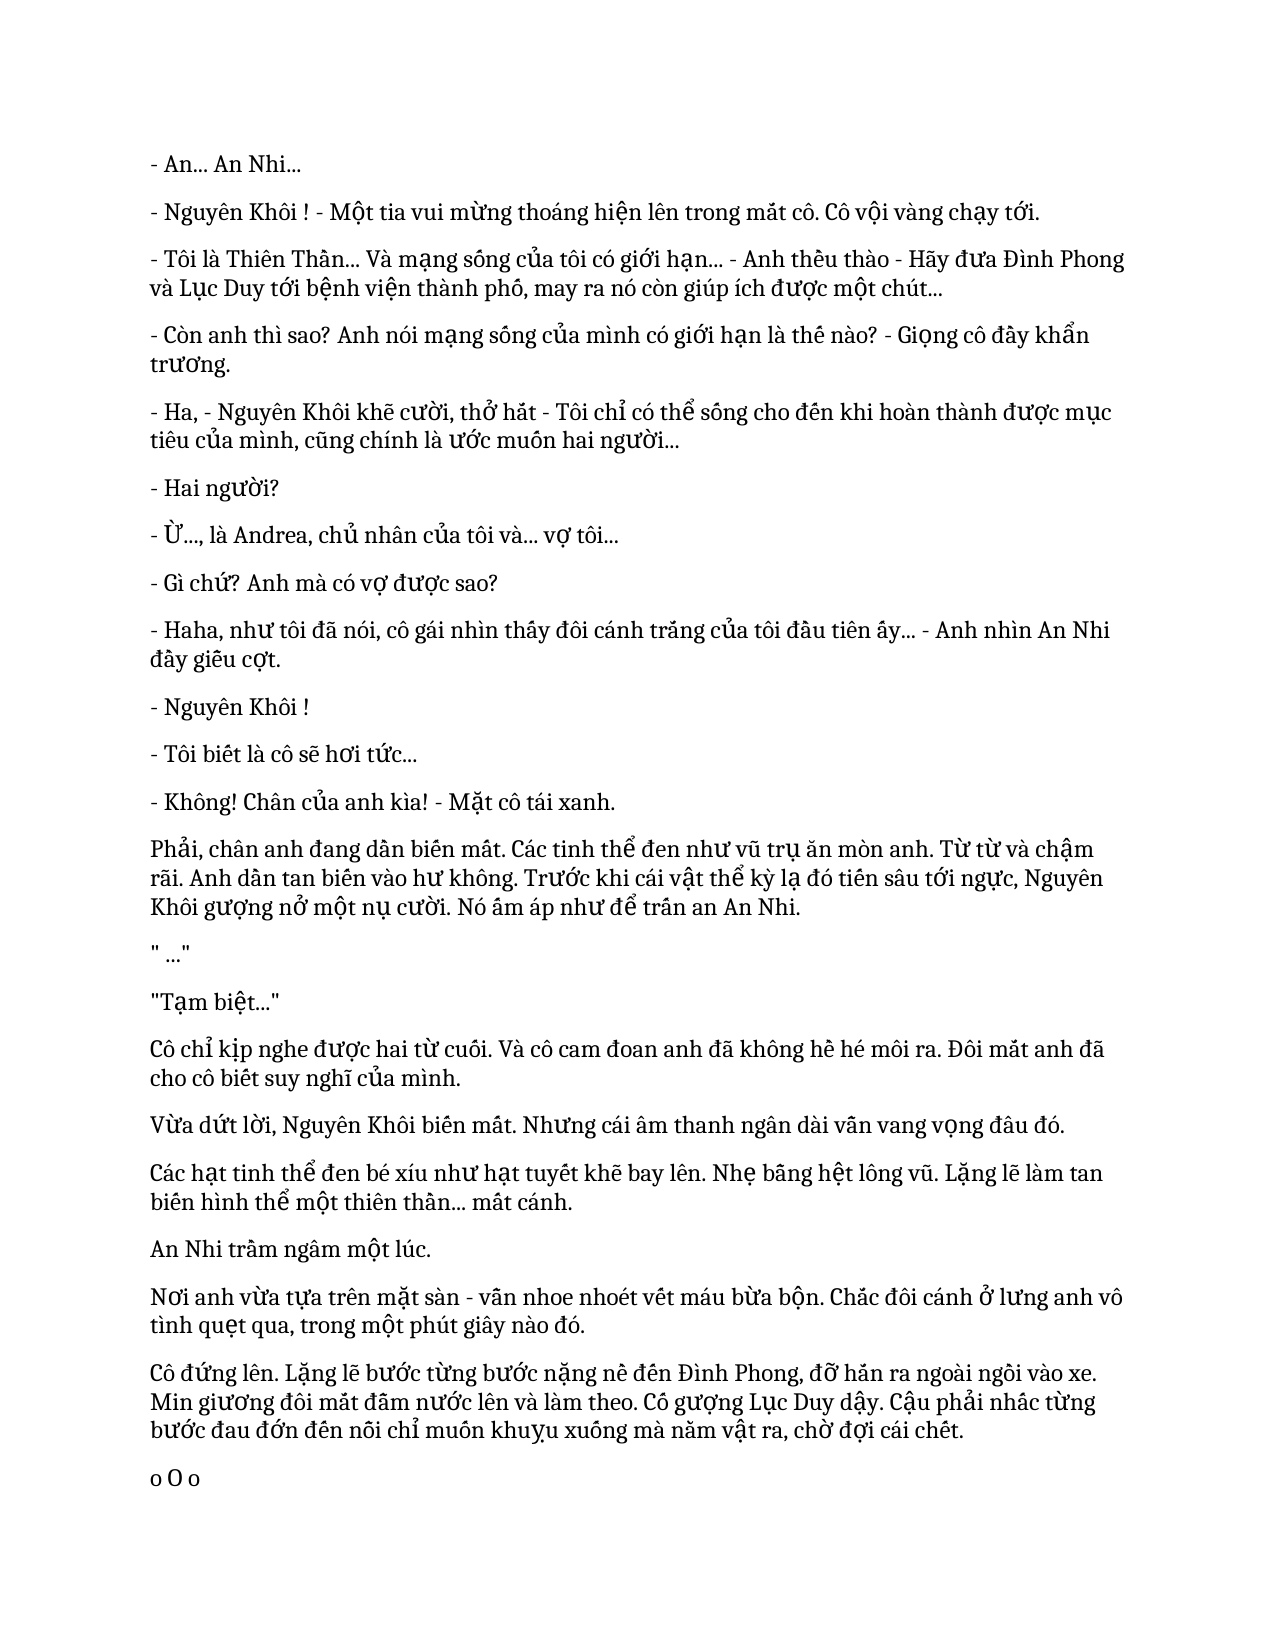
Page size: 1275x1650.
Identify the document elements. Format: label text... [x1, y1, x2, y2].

text "Tạm biệt..." [150, 987, 1125, 1016]
text Nơi anh vừa tựa trên mặt sàn - vẫn nhoe nhoét vết máu bừa bộn. Chắc đôi cánh ở lưng anh vô tình quẹt qua, trong một phút giây nào đó. [150, 1282, 1125, 1340]
text Các hạt tinh thể đen bé xíu như hạt tuyết khẽ bay lên. Nhẹ bẫng hệt lông vũ. Lặng lẽ làm tan biến hình thể một thiên thần... mất cánh. [150, 1159, 1125, 1216]
text - Tôi biết là cô sẽ hơi tức... [150, 740, 1125, 769]
text An Nhi trầm ngâm một lúc. [150, 1235, 1125, 1264]
text Cô đứng lên. Lặng lẽ bước từng bước nặng nề đến Đình Phong, đỡ hắn ra ngoài ngồi vào xe. Min giương đôi mắt đẫm nước lên và làm theo. Cố gượng Lục Duy dậy. Cậu phải nhấc từng bước đau đớn đến nỗi chỉ muốn khuỵu xuống mà nằm vật ra, chờ đợi cái chết. [150, 1359, 1125, 1445]
text - Còn anh thì sao? Anh nói mạng sống của mình có giới hạn là thế nào? - Giọng cô đầy khẩn trương. [150, 321, 1125, 379]
text - Ha, - Nguyên Khôi khẽ cười, thở hắt - Tôi chỉ có thể sống cho đến khi hoàn thành được mục tiêu của mình, cũng chính là ước muốn hai người... [150, 397, 1125, 455]
text - Hai người? [150, 474, 1125, 502]
text - Nguyên Khôi ! - Một tia vui mừng thoáng hiện lên trong mắt cô. Cô vội vàng chạy tới. [150, 197, 1125, 226]
text o O o [150, 1464, 1125, 1492]
text - Không! Chân của anh kìa! - Mặt cô tái xanh. [150, 787, 1125, 816]
text - Ừ..., là Andrea, chủ nhân của tôi và... vợ tôi... [150, 521, 1125, 550]
text - An... An Nhi... [150, 150, 1125, 179]
text - Tôi là Thiên Thần... Và mạng sống của tôi có giới hạn... - Anh thều thào - Hãy đưa Đình Phong và Lục Duy tới bệnh viện thành phố, may ra nó còn giúp ích được một chút... [150, 245, 1125, 302]
text " ..." [150, 940, 1125, 969]
text Cô chỉ kịp nghe được hai từ cuối. Và cô cam đoan anh đã không hề hé môi ra. Đôi mắt anh đã cho cô biết suy nghĩ của mình. [150, 1035, 1125, 1092]
text Phải, chân anh đang dần biến mất. Các tinh thể đen như vũ trụ ăn mòn anh. Từ từ và chậm rãi. Anh dần tan biến vào hư không. Trước khi cái vật thể kỳ lạ đó tiến sâu tới ngực, Nguyên Khôi gượng nở một nụ cười. Nó ấm áp như để trấn an An Nhi. [150, 835, 1125, 921]
text Vừa dứt lời, Nguyên Khôi biến mất. Nhưng cái âm thanh ngân dài vẫn vang vọng đâu đó. [150, 1111, 1125, 1140]
text - Gì chứ? Anh mà có vợ được sao? [150, 569, 1125, 597]
text - Haha, như tôi đã nói, cô gái nhìn thấy đôi cánh trắng của tôi đầu tiên ấy... - Anh nhìn An Nhi đầy giễu cợt. [150, 616, 1125, 674]
text - Nguyên Khôi ! [150, 692, 1125, 721]
